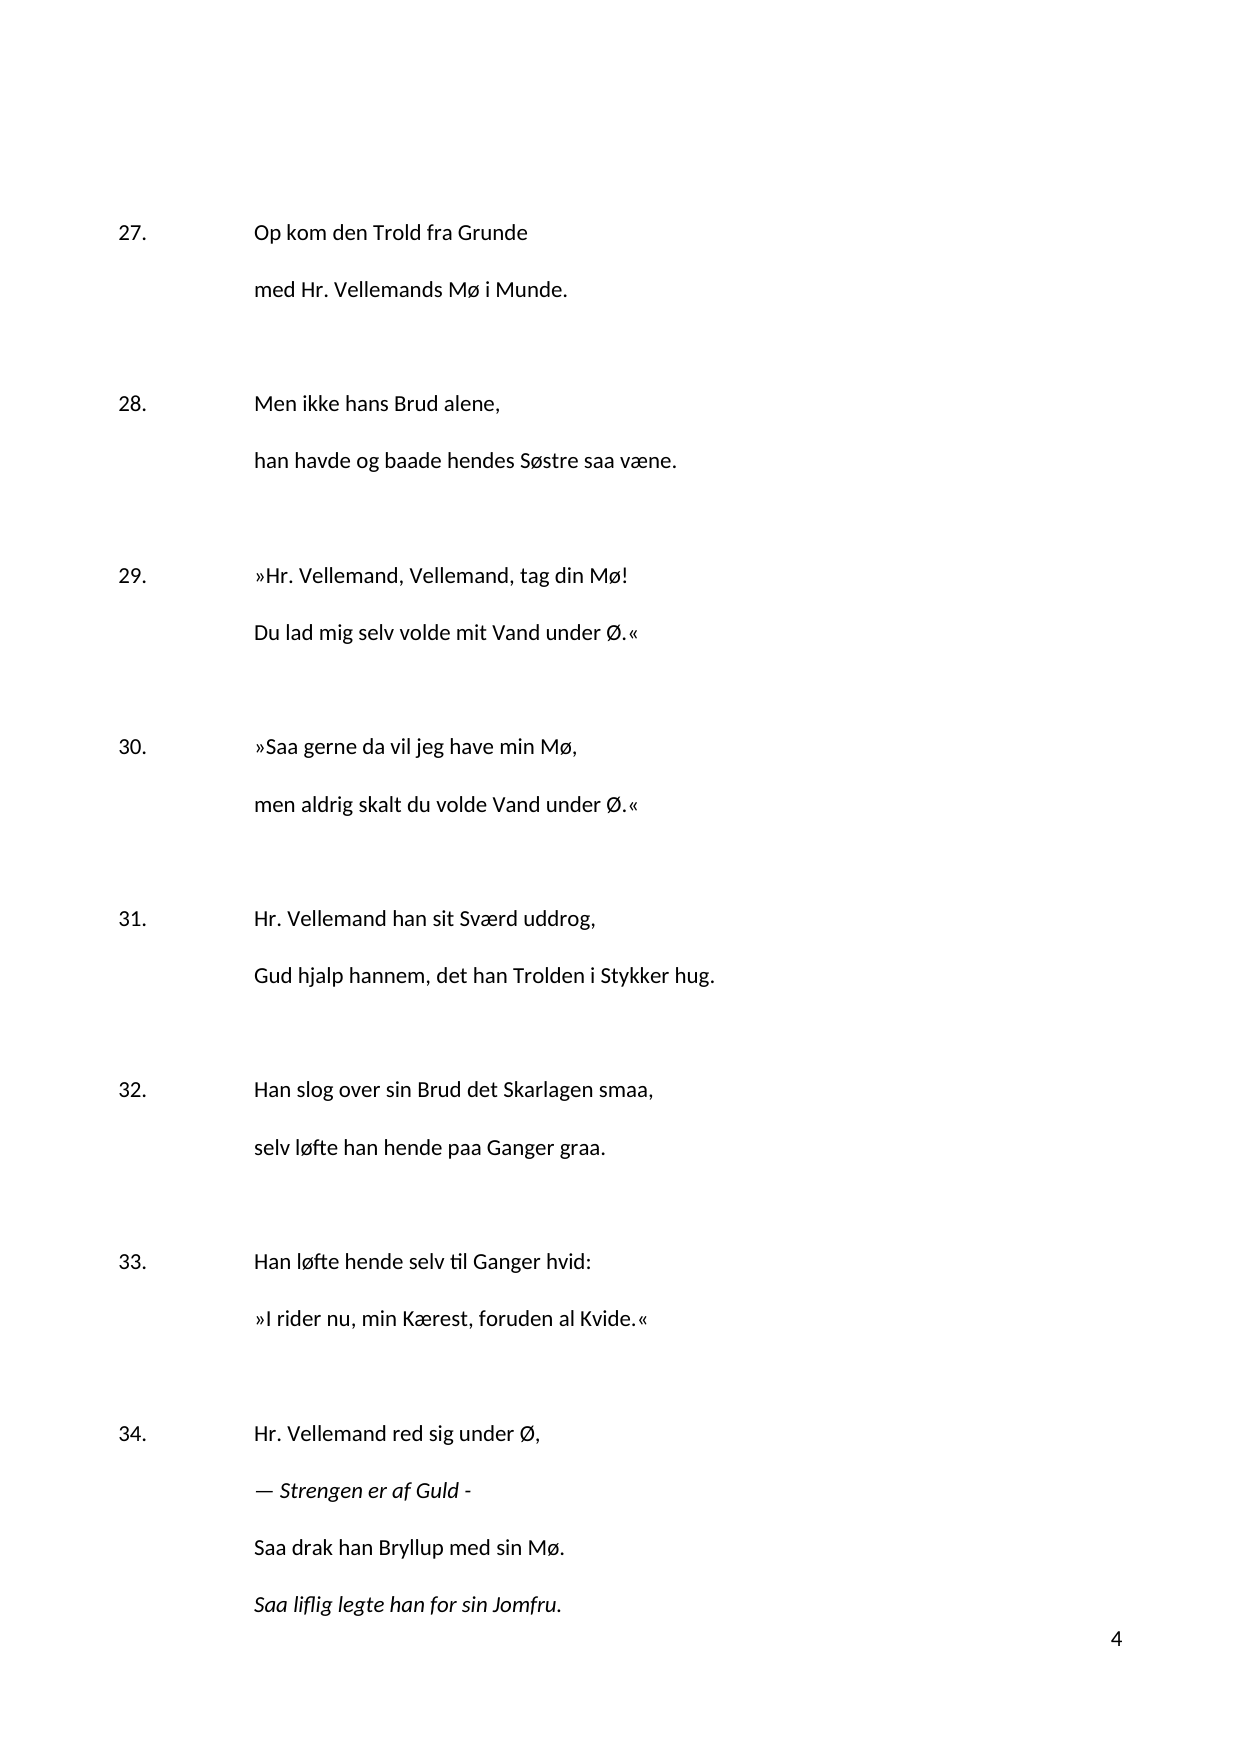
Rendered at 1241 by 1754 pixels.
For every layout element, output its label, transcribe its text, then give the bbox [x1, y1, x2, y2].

text 30. »Saa gerne da vil jeg have min Mø, [118, 732, 1122, 761]
text men aldrig skalt du volde Vand under Ø.« [118, 790, 1122, 818]
text 60Du lad mig selv volde mit Vand under Ø.« [118, 618, 1122, 646]
text Saa liflig legte han for sin Jomfru. [118, 1590, 1122, 1618]
text 29. »Hr. Vellemand, Vellemand, tag din Mø! [118, 561, 1122, 589]
text med Hr. Vellemands Mø i Munde. [118, 275, 1122, 303]
text 27. 55Op kom den Trold fra Grunde [118, 218, 1122, 246]
text Gud hjalp hannem, det han Trolden i Stykker hug. [118, 961, 1122, 989]
text 34. Hr. Vellemand red sig under Ø, [118, 1419, 1122, 1447]
text 33. Han løfte hende selv til Ganger hvid: [118, 1247, 1122, 1275]
text selv løfte han hende paa Ganger graa. [118, 1133, 1122, 1161]
text Saa drak han Bryllup med sin Mø. [118, 1533, 1122, 1561]
text 32. 65Han slog over sin Brud det Skarlagen smaa, [118, 1076, 1122, 1104]
text 31. Hr. Vellemand han sit Sværd uddrog, [118, 904, 1122, 932]
text 70 — Strengen er af Guld - [118, 1476, 1122, 1504]
text han havde og baade hendes Søstre saa væne. [118, 447, 1122, 474]
text 28. Men ikke hans Brud alene, [118, 389, 1122, 417]
text »I rider nu, min Kærest, foruden al Kvide.« [118, 1304, 1122, 1332]
